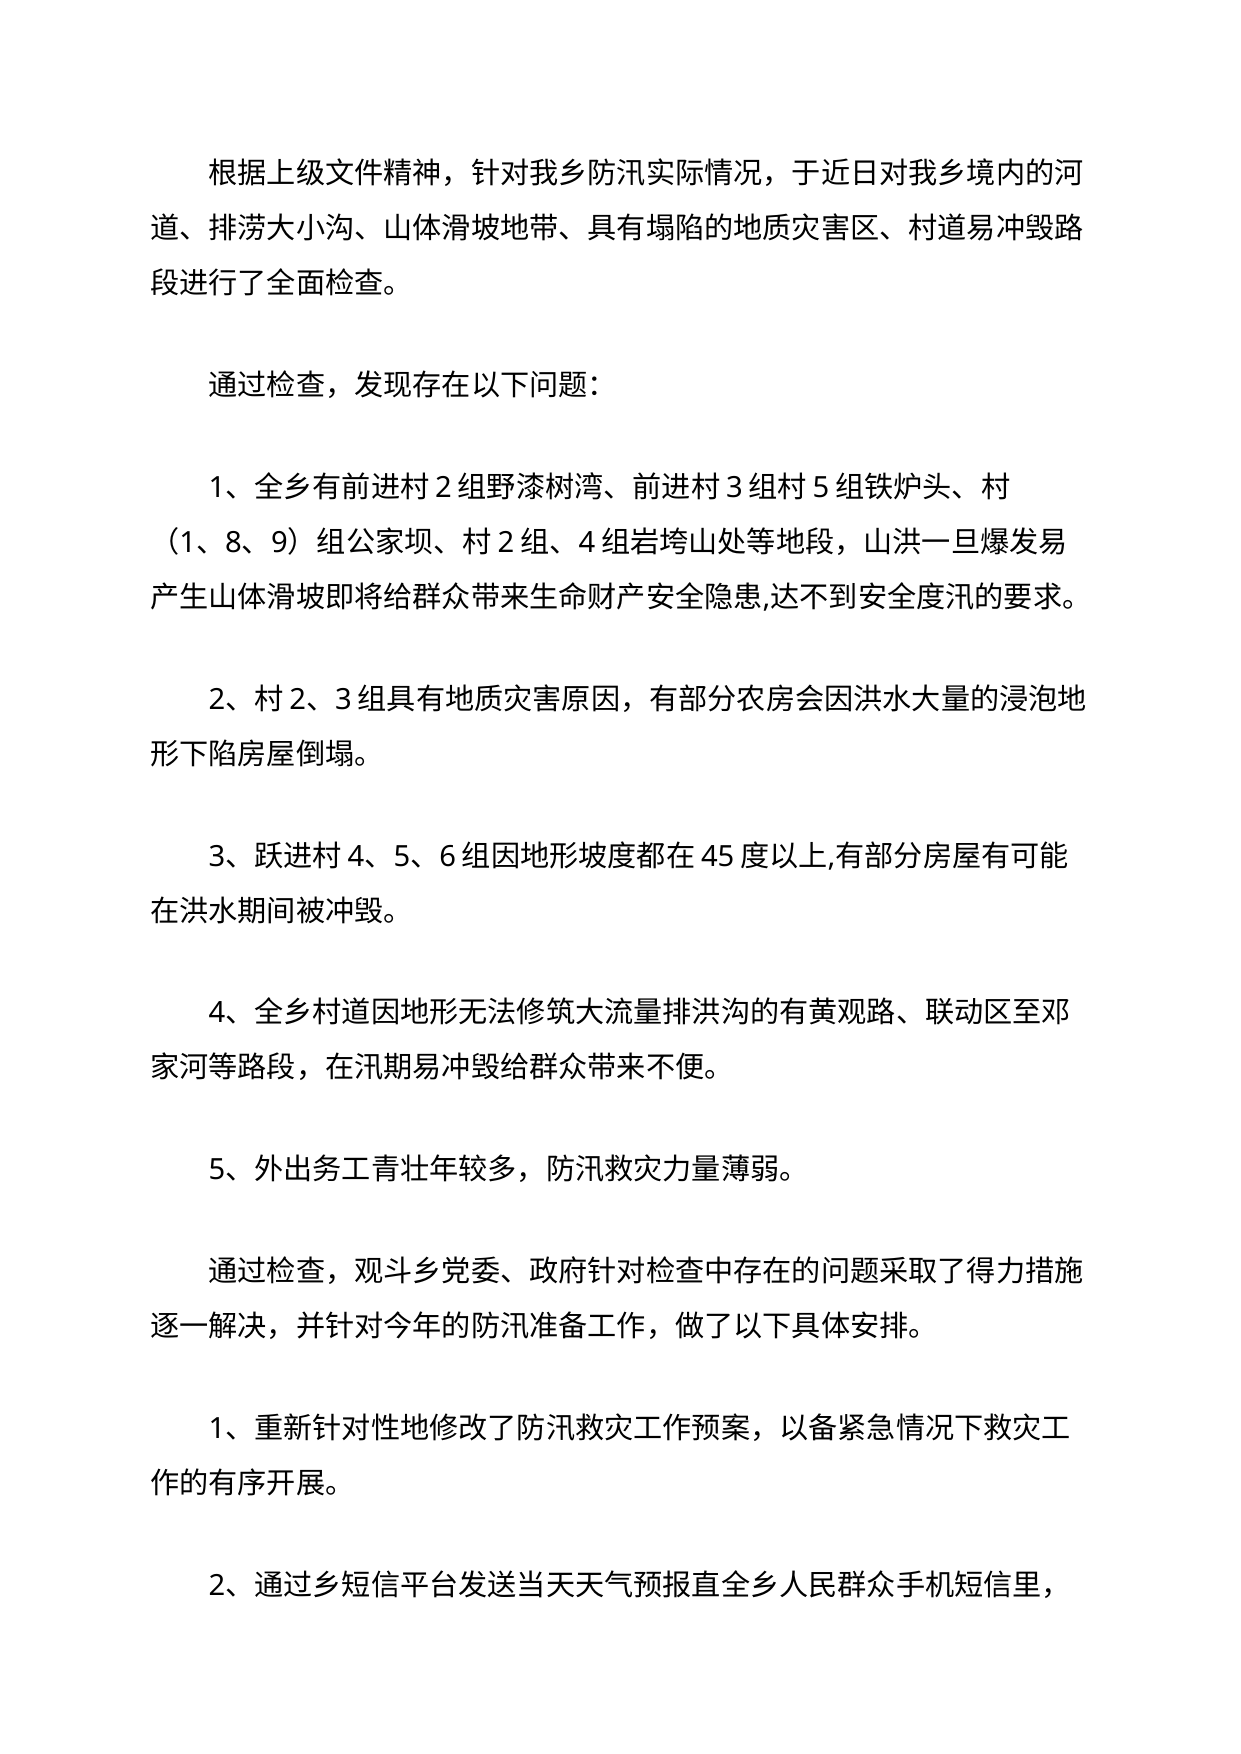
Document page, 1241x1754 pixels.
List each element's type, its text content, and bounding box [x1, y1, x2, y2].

text 4、全乡村道因地形无法修筑大流量排洪沟的有黄观路、联动区至邓家河等路段，在汛期易冲毁给群众带来不便。 [150, 989, 1090, 1086]
text 1、重新针对性地修改了防汛救灾工作预案，以备紧急情况下救灾工作的有序开展。 [150, 1404, 1090, 1502]
text 5、外出务工青壮年较多，防汛救灾力量薄弱。 [150, 1146, 1090, 1188]
text 1、全乡有前进村2组野漆树湾、前进村3组村5组铁炉头、村（1、8、9）组公家坝、村2组、4组岩垮山处等地段，山洪一旦爆发易产生山体滑坡即将给群众带来生命财产安全隐患,达不到安全度汛的要求。 [150, 463, 1090, 616]
text 根据上级文件精神，针对我乡防汛实际情况，于近日对我乡境内的河道、排涝大小沟、山体滑坡地带、具有塌陷的地质灾害区、村道易冲毁路段进行了全面检查。 [150, 150, 1090, 302]
text 通过检查，发现存在以下问题： [150, 362, 1090, 404]
text 2、村2、3组具有地质灾害原因，有部分农房会因洪水大量的浸泡地形下陷房屋倒塌。 [150, 675, 1090, 773]
text 通过检查，观斗乡党委、政府针对检查中存在的问题采取了得力措施逐一解决，并针对今年的防汛准备工作，做了以下具体安排。 [150, 1248, 1090, 1345]
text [150, 1561, 1090, 1603]
text 3、跃进村4、5、6组因地形坡度都在45度以上,有部分房屋有可能在洪水期间被冲毁。 [150, 832, 1090, 929]
